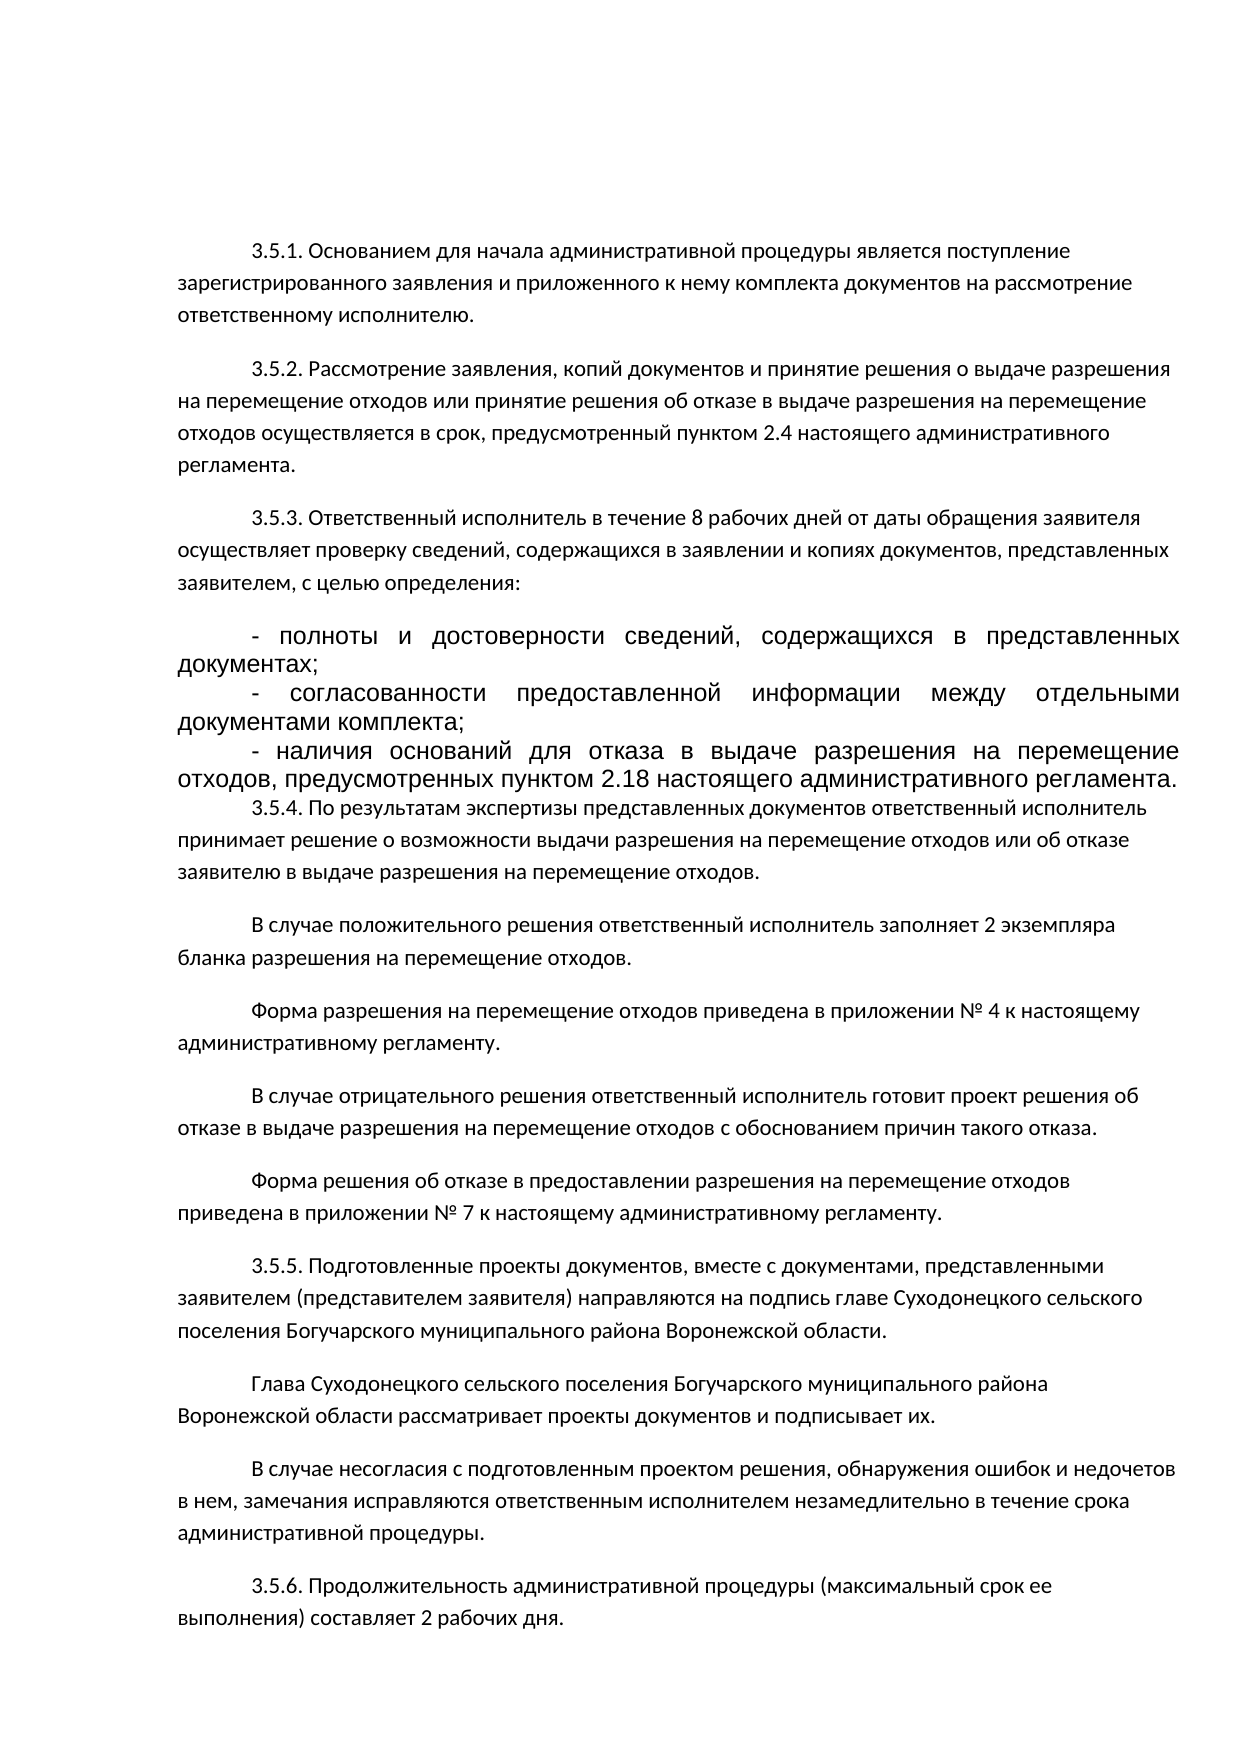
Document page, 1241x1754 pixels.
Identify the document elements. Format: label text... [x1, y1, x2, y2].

text 3.5.6. Продолжительность административной процедуры (максимальный срок ее выполнения) составляет 2 рабочих дня. [177, 1571, 1181, 1632]
text - наличия оснований для отказа в выдаче разрешения на перемещение отходов, предусмотренных пунктом 2.18 настоящего административного регламента. [177, 736, 1181, 793]
text Форма решения об отказе в предоставлении разрешения на перемещение отходов приведена в приложении № 7 к настоящему административному регламенту. [177, 1166, 1181, 1226]
text 3.5.5. Подготовленные проекты документов, вместе с документами, представленными заявителем (представителем заявителя) направляются на подпись главе Суходонецкого сельского поселения Богучарского муниципального района Воронежской области. [177, 1251, 1181, 1344]
text Форма разрешения на перемещение отходов приведена в приложении № 4 к настоящему административному регламенту. [177, 996, 1181, 1056]
text В случае отрицательного решения ответственный исполнитель готовит проект решения об отказе в выдаче разрешения на перемещение отходов с обоснованием причин такого отказа. [177, 1081, 1181, 1141]
text - согласованности предоставленной информации между отдельными документами комплекта; [177, 678, 1181, 736]
text В случае положительного решения ответственный исполнитель заполняет 2 экземпляра бланка разрешения на перемещение отходов. [177, 911, 1181, 971]
text Глава Суходонецкого сельского поселения Богучарского муниципального района Воронежской области рассматривает проекты документов и подписывает их. [177, 1369, 1181, 1429]
text 3.5.2. Рассмотрение заявления, копий документов и принятие решения о выдаче разрешения на перемещение отходов или принятие решения об отказе в выдаче разрешения на перемещение отходов осуществляется в срок, предусмотренный пунктом 2.4 настоящего административного регламента. [177, 354, 1181, 478]
text В случае несогласия с подготовленным проектом решения, обнаружения ошибок и недочетов в нем, замечания исправляются ответственным исполнителем незамедлительно в течение срока административной процедуры. [177, 1454, 1181, 1546]
text - полноты и достоверности сведений, содержащихся в представленных документах; [177, 621, 1181, 678]
text 3.5.3. Ответственный исполнитель в течение 8 рабочих дней от даты обращения заявителя осуществляет проверку сведений, содержащихся в заявлении и копиях документов, представленных заявителем, с целью определения: [177, 503, 1181, 596]
text 3.5.4. По результатам экспертизы представленных документов ответственный исполнитель принимает решение о возможности выдачи разрешения на перемещение отходов или об отказе заявителю в выдаче разрешения на перемещение отходов. [177, 793, 1181, 886]
text 3.5.1. Основанием для начала административной процедуры является поступление зарегистрированного заявления и приложенного к нему комплекта документов на рассмотрение ответственному исполнителю. [177, 236, 1181, 329]
